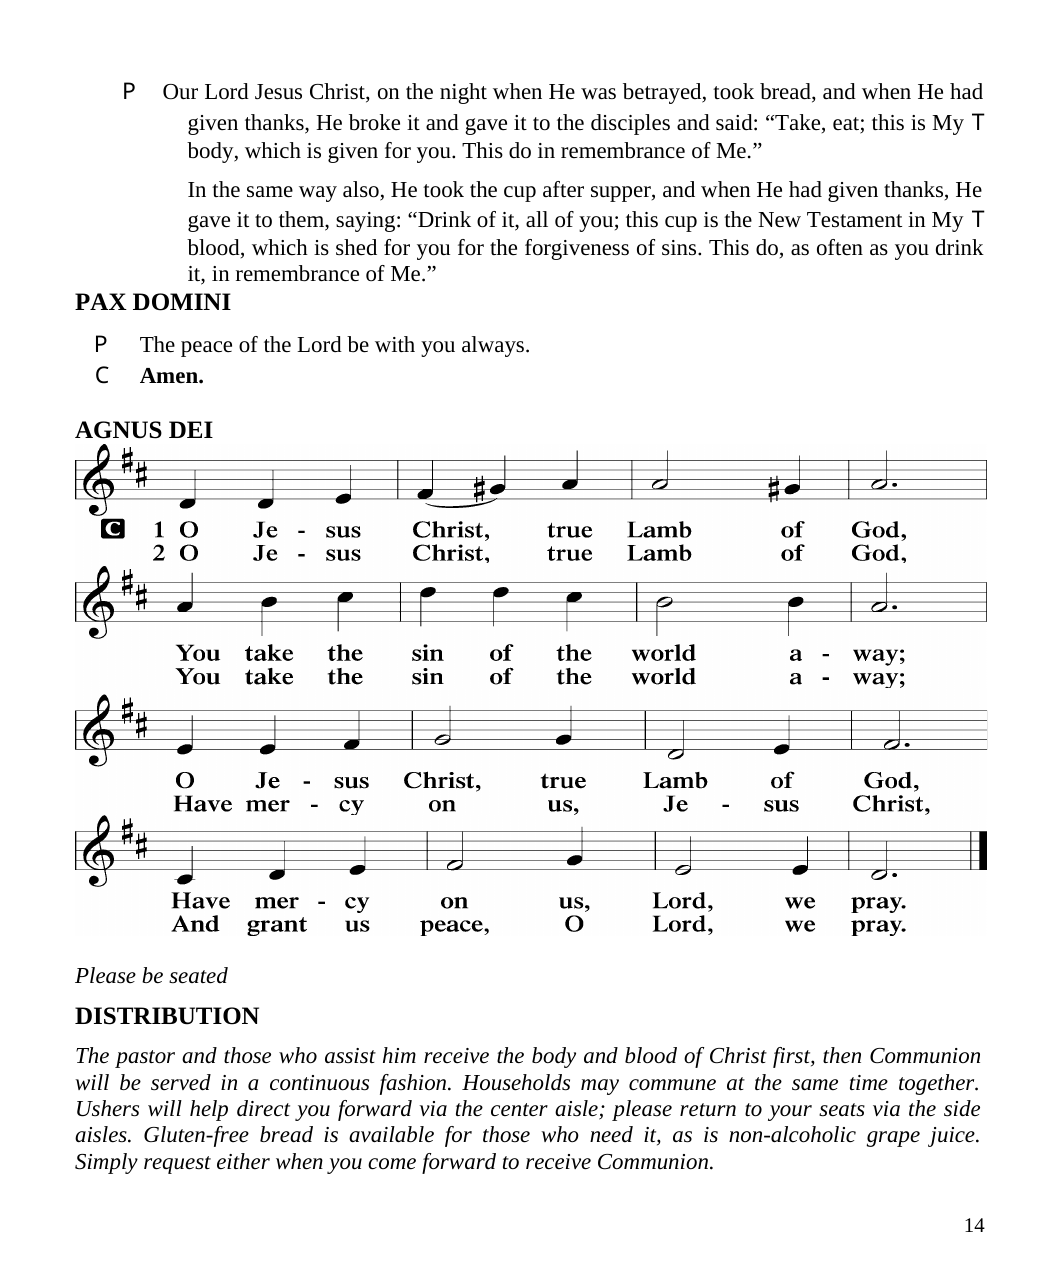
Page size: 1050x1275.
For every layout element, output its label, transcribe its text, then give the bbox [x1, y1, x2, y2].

text C Amen. [94, 359, 984, 390]
text In the same way also, He took the cup after supper, and when He had given thanks, He gave it to them, saying: “Drink of it, all of you; this cup is the New Testament in My T blood, which is shed for you for the forgiveness of sins. This do, as often as you drink it, in remembrance of Me.” [122, 176, 984, 287]
text Please be seated [75, 962, 965, 988]
text PAX DOMINI [75, 287, 984, 315]
picture [75, 444, 988, 936]
text The pastor and those who assist him receive the body and blood of Christ first, then Communion will be served in a continuous fashion. Households may commune at the same time together. Ushers will help direct you forward via the center aisle; please return to your seats via the side aisles. Gluten-free bread is available for those who need it, as is non-alcoholic grape juice. Simply request either when you come forward to receive Communion. [75, 1042, 984, 1174]
text P The peace of the Lord be with you always. [94, 328, 984, 359]
text P Our Lord Jesus Christ, on the night when He was betrayed, took bread, and when He had given thanks, He broke it and gave it to the disciples and said: “Take, eat; this is My T body, which is given for you. This do in remembrance of Me.” [122, 75, 984, 164]
text DISTRIBUTION [75, 1001, 984, 1030]
text AGNUS DEI [75, 415, 984, 444]
